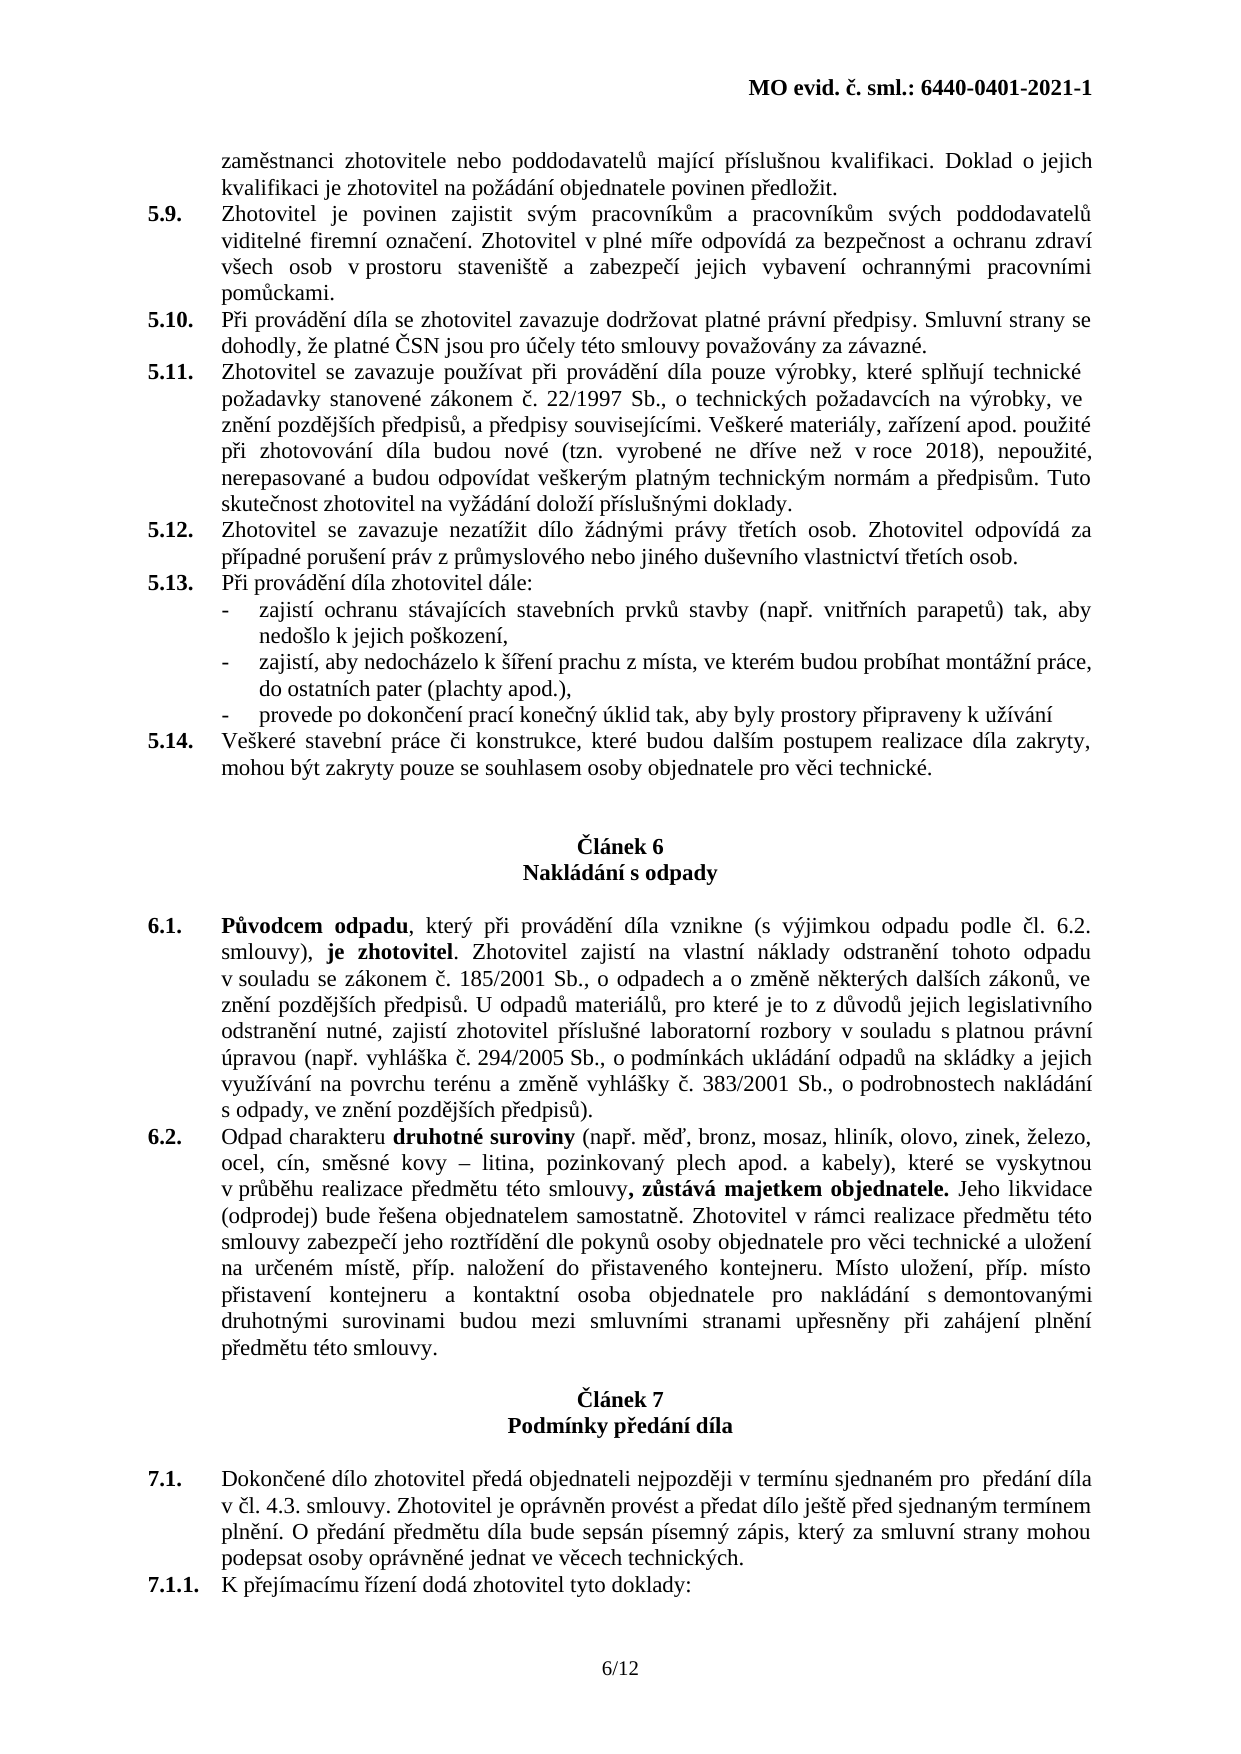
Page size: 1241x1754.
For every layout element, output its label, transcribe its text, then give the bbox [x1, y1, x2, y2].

text 5.13. Při provádění díla zhotovitel dále: [148, 569, 1093, 596]
text Podmínky předání díla [148, 1413, 1093, 1439]
list zajistí ochranu stávajících stavebních prvků stavby (např. vnitřních parapetů) tak, aby nedošlo k jejich poškození, [221, 596, 1093, 648]
text 5.9. Zhotovitel je povinen zajistit svým pracovníkům a pracovníkům svých poddodavatelů viditelné firemní označení. Zhotovitel v plné míře odpovídá za bezpečnost a ochranu zdraví všech osob v prostoru staveniště a zabezpečí jejich vybavení ochrannými pracovními pomůckami. [148, 200, 1093, 306]
text 6.1. Původcem odpadu, který při provádění díla vznikne (s výjimkou odpadu podle čl. 6.2. smlouvy), je zhotovitel. Zhotovitel zajistí na vlastní náklady odstranění tohoto odpadu v souladu se zákonem č. 185/2001 Sb., o odpadech a o změně některých dalších zákonů, ve znění pozdějších předpisů. U odpadů materiálů, pro které je to z důvodů jejich legislativního odstranění nutné, zajistí zhotovitel příslušné laboratorní rozbory v souladu s platnou právní úpravou (např. vyhláška č. 294/2005 Sb., o podmínkách ukládání odpadů na skládky a jejich využívání na povrchu terénu a změně vyhlášky č. 383/2001 Sb., o podrobnostech nakládání s odpady, ve znění pozdějších předpisů). [148, 912, 1093, 1123]
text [148, 148, 1093, 200]
text 5.14. Veškeré stavební práce či konstrukce, které budou dalším postupem realizace díla zakryty, mohou být zakryty pouze se souhlasem osoby objednatele pro věci technické. [148, 727, 1093, 780]
text 5.12. Zhotovitel se zavazuje nezatížit dílo žádnými právy třetích osob. Zhotovitel odpovídá za případné porušení práv z průmyslového nebo jiného duševního vlastnictví třetích osob. [148, 517, 1093, 569]
text Článek 7 [148, 1386, 1093, 1413]
text 5.10. Při provádění díla se zhotovitel zavazuje dodržovat platné právní předpisy. Smluvní strany se dohodly, že platné ČSN jsou pro účely této smlouvy považovány za závazné. [148, 306, 1093, 358]
text Nakládání s odpady [148, 859, 1093, 886]
text 5.11. Zhotovitel se zavazuje používat při provádění díla pouze výrobky, které splňují technické požadavky stanovené zákonem č. 22/1997 Sb., o technických požadavcích na výrobky, ve znění pozdějších předpisů, a předpisy souvisejícími. Veškeré materiály, zařízení apod. použité při zhotovování díla budou nové (tzn. vyrobené ne dříve než v roce 2018), nepoužité, nerepasované a budou odpovídat veškerým platným technickým normám a předpisům. Tuto skutečnost zhotovitel na vyžádání doloží příslušnými doklady. [148, 358, 1093, 517]
text 7.1.1. K přejímacímu řízení dodá zhotovitel tyto doklady: [148, 1571, 1093, 1597]
text Článek 6 [148, 833, 1093, 859]
text 6.2. Odpad charakteru druhotné suroviny (např. měď, bronz, mosaz, hliník, olovo, zinek, železo, ocel, cín, směsné kovy – litina, pozinkovaný plech apod. a kabely), které se vyskytnou v průběhu realizace předmětu této smlouvy, zůstává majetkem objednatele. Jeho likvidace (odprodej) bude řešena objednatelem samostatně. Zhotovitel v rámci realizace předmětu této smlouvy zabezpečí jeho roztřídění dle pokynů osoby objednatele pro věci technické a uložení na určeném místě, příp. naložení do přistaveného kontejneru. Místo uložení, příp. místo přistavení kontejneru a kontaktní osoba objednatele pro nakládání s demontovanými druhotnými surovinami budou mezi smluvními stranami upřesněny při zahájení plnění předmětu této smlouvy. [148, 1123, 1093, 1360]
text 7.1. Dokončené dílo zhotovitel předá objednateli nejpozději v termínu sjednaném pro předání díla v čl. 4.3. smlouvy. Zhotovitel je oprávněn provést a předat dílo ještě před sjednaným termínem plnění. O předání předmětu díla bude sepsán písemný zápis, který za smluvní strany mohou podepsat osoby oprávněné jednat ve věcech technických. [148, 1465, 1093, 1571]
list provede po dokončení prací konečný úklid tak, aby byly prostory připraveny k užívání [221, 701, 1093, 727]
list zajistí, aby nedocházelo k šíření prachu z místa, ve kterém budou probíhat montážní práce, do ostatních pater (plachty apod.), [221, 648, 1093, 701]
